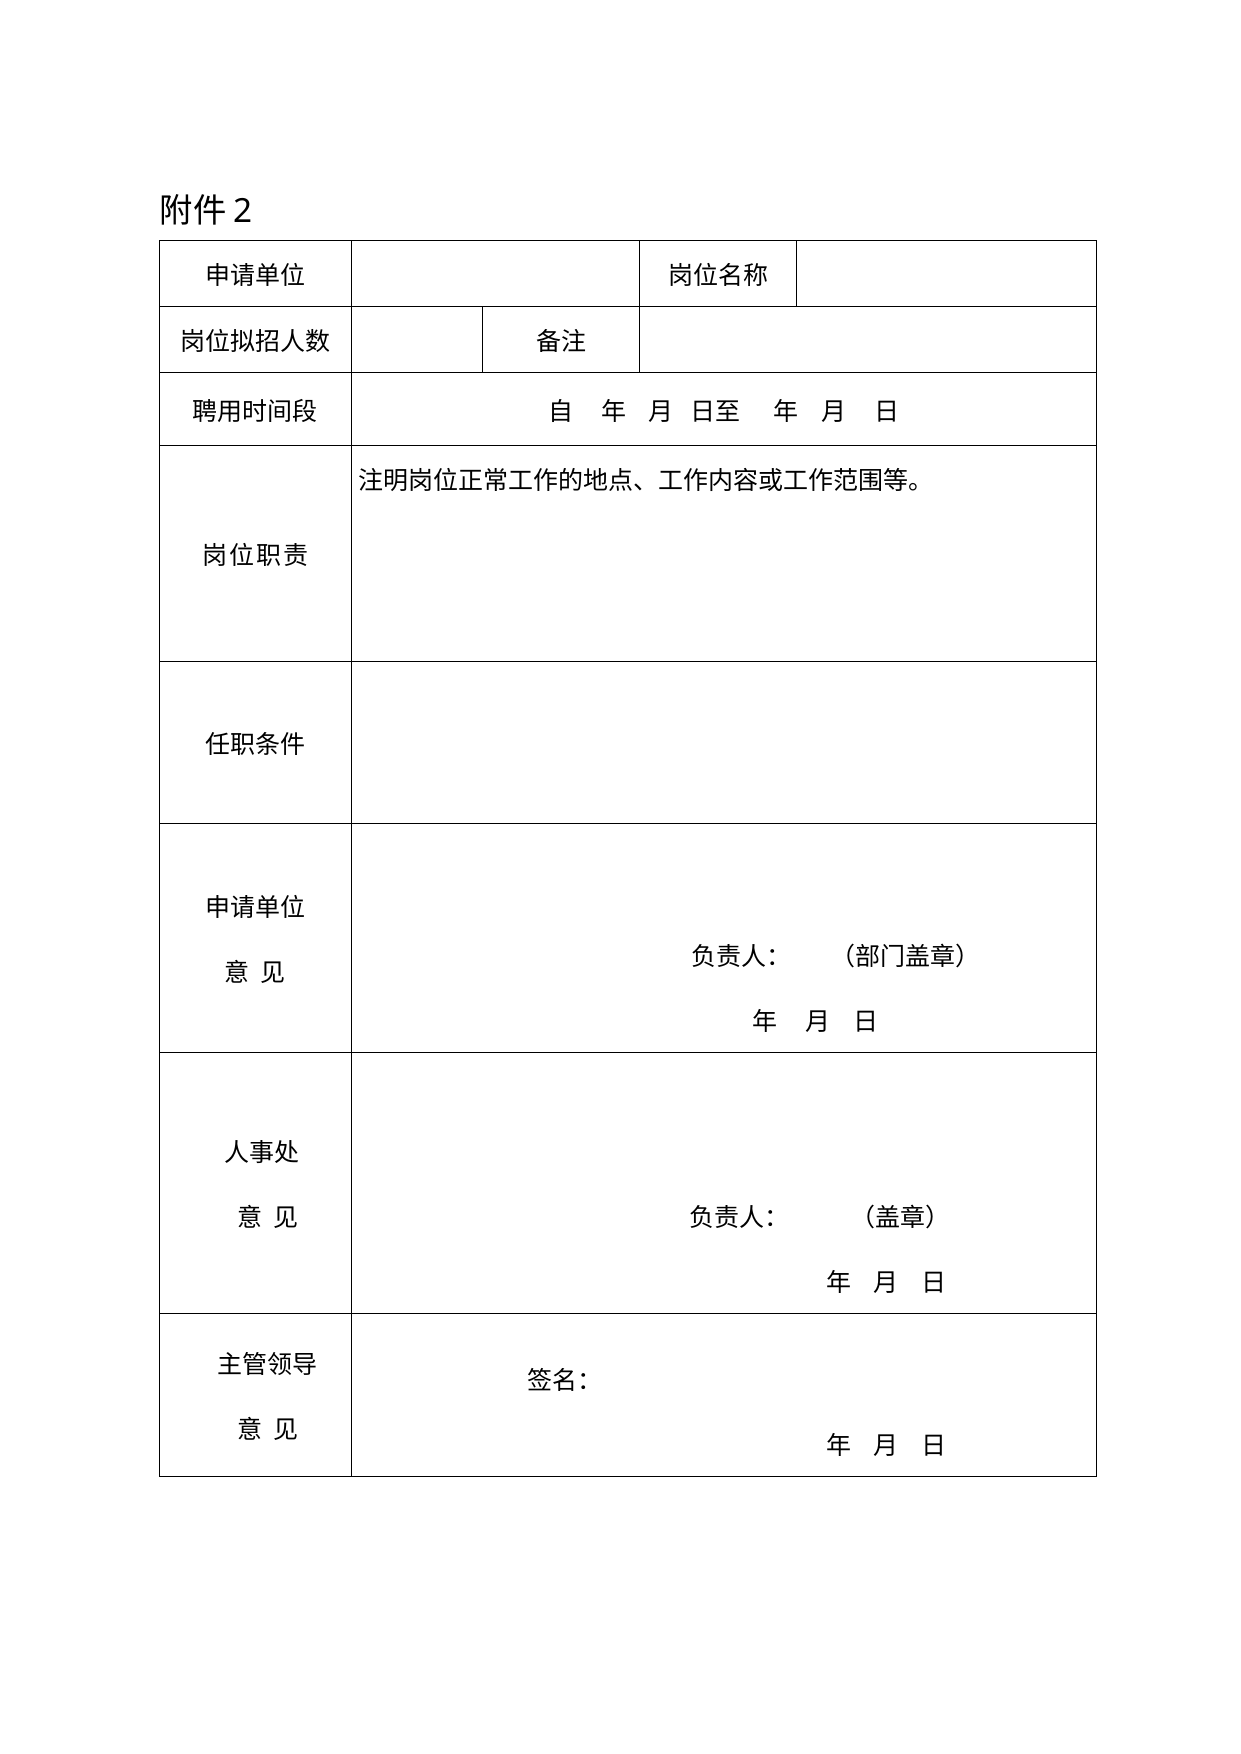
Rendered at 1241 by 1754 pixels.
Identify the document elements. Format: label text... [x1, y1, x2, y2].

text 附件2 [159, 175, 1081, 240]
table_cell 负责人： （部门盖章） 年 月 日 [352, 824, 1096, 1052]
table_cell 人事处 意 见 [160, 1053, 351, 1313]
table_cell 岗位职责 [160, 446, 351, 661]
table_cell 主管领导 意 见 [160, 1314, 351, 1476]
table_header [352, 241, 639, 306]
table_header 岗位名称 [640, 241, 796, 306]
table_cell [352, 662, 1096, 823]
table_cell 备注 [483, 307, 639, 372]
table_cell 岗位拟招人数 [160, 307, 351, 372]
table_cell 注明岗位正常工作的地点、工作内容或工作范围等。 [352, 446, 1096, 661]
table_cell 自 年 月 日至 年 月 日 [352, 373, 1096, 445]
table_cell 负责人： （盖章） 年 月 日 [352, 1053, 1096, 1313]
table_cell 签名： 年 月 日 [352, 1314, 1096, 1476]
table_header [797, 241, 1096, 306]
table_header 申请单位 [160, 241, 351, 306]
table_cell 任职条件 [160, 662, 351, 823]
table_cell 聘用时间段 [160, 373, 351, 445]
table_cell 申请单位 意 见 [160, 824, 351, 1052]
table_cell [640, 307, 1096, 372]
table_cell [352, 307, 482, 372]
